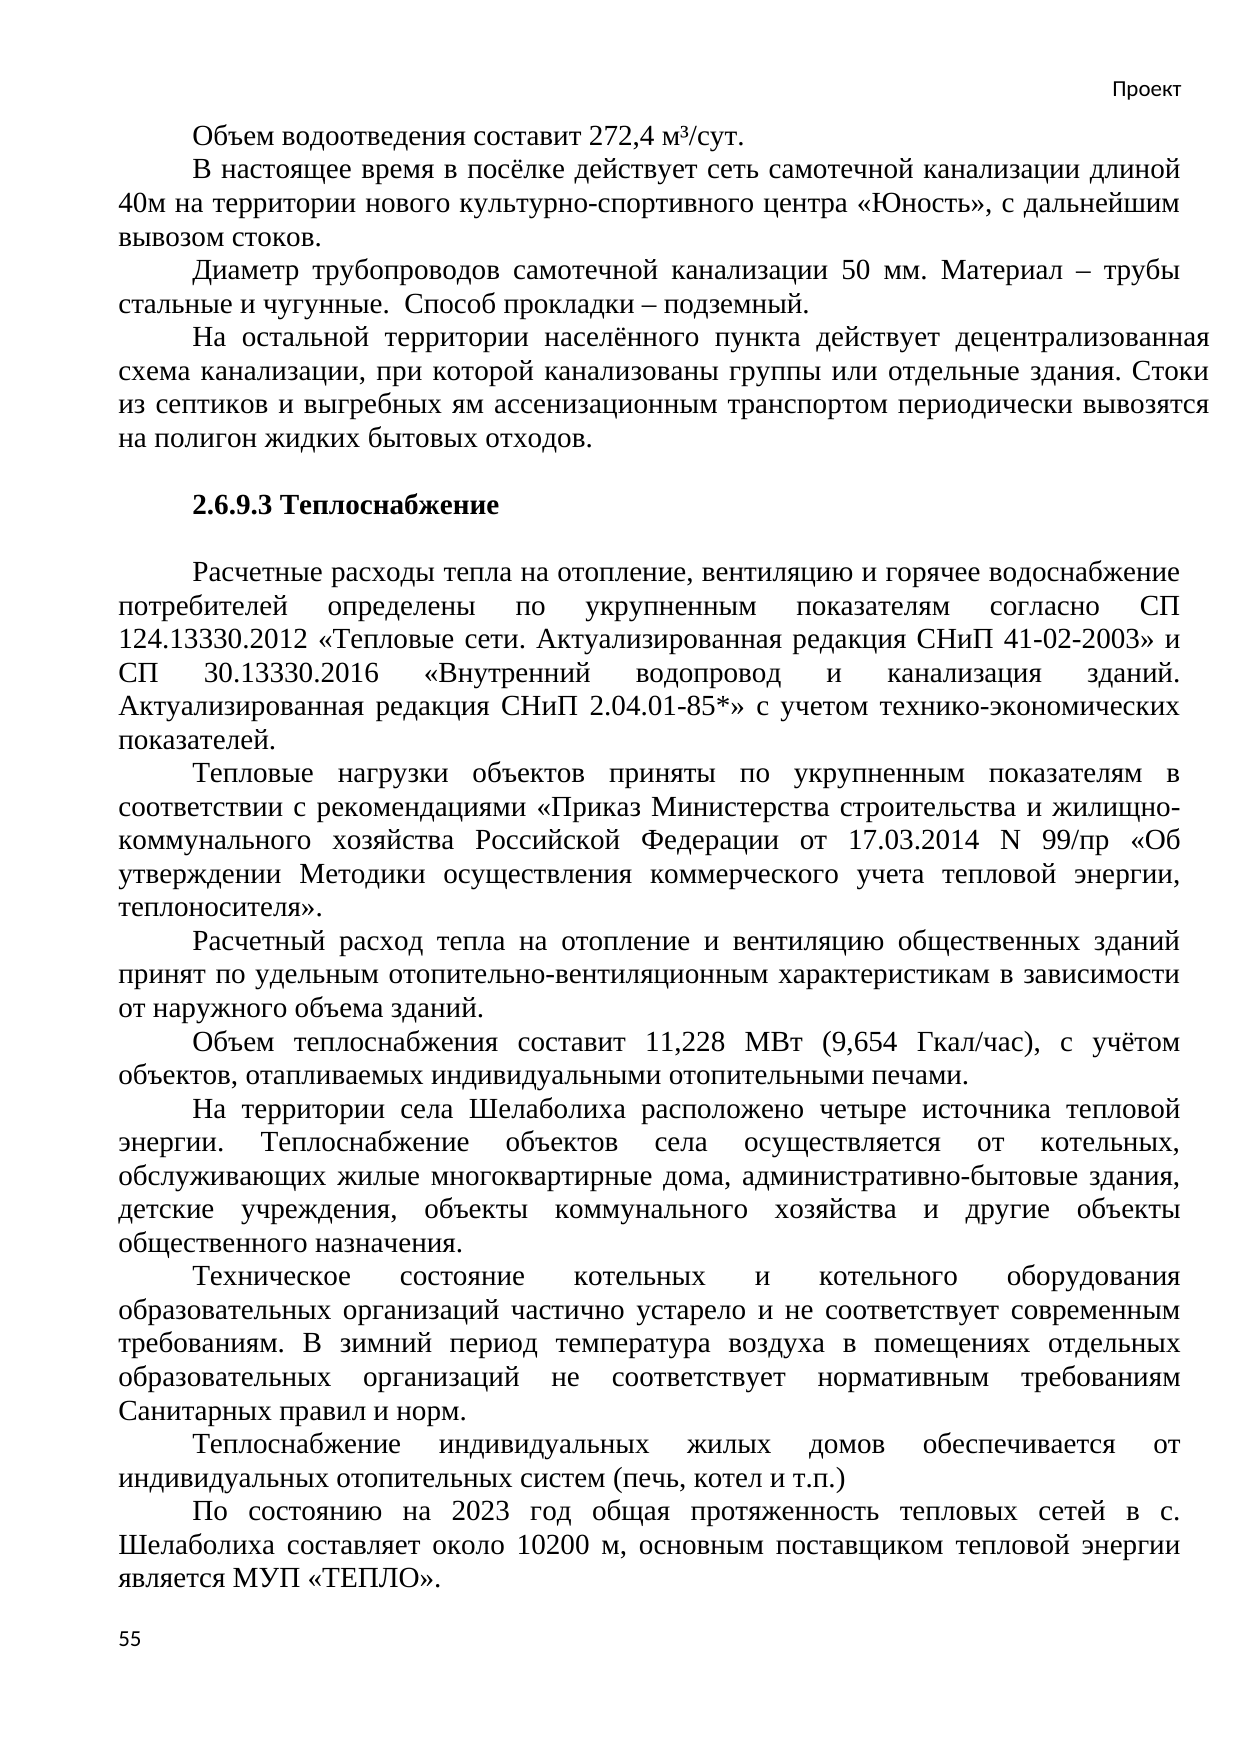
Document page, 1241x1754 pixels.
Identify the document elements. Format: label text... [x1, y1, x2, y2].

text На территории села Шелаболиха расположено четыре источника тепловой энергии. Теплоснабжение объектов села осуществляется от котельных, обслуживающих жилые многоквартирные дома, административно-бытовые здания, детские учреждения, объекты коммунального хозяйства и другие объекты общественного назначения. [118, 1091, 1181, 1258]
text По состоянию на 2023 год общая протяженность тепловых сетей в с. Шелаболиха составляет около 10200 м, основным поставщиком тепловой энергии является МУП «ТЕПЛО». [118, 1493, 1181, 1594]
text Расчетные расходы тепла на отопление, вентиляцию и горячее водоснабжение потребителей определены по укрупненным показателям согласно СП 124.13330.2012 «Тепловые сети. Актуализированная редакция СНиП 41-02-2003» и СП 30.13330.2016 «Внутренний водопровод и канализация зданий. Актуализированная редакция СНиП 2.04.01-85*» с учетом технико-экономических показателей. [118, 554, 1181, 755]
text Диаметр трубопроводов самотечной канализации 50 мм. Материал – трубы стальные и чугунные. Способ прокладки – подземный. [118, 252, 1181, 319]
text В настоящее время в посёлке действует сеть самотечной канализации длиной 40м на территории нового культурно-спортивного центра «Юность», с дальнейшим вывозом стоков. [118, 152, 1181, 252]
text 2.6.9.3 Теплоснабжение [118, 487, 1181, 521]
text Теплоснабжение индивидуальных жилых домов обеспечивается от индивидуальных отопительных систем (печь, котел и т.п.) [118, 1426, 1181, 1493]
text Объем теплоснабжения составит 11,228 МВт (9,654 Гкал/час), с учётом объектов, отапливаемых индивидуальными отопительными печами. [118, 1024, 1181, 1091]
text На остальной территории населённого пункта действует децентрализованная схема канализации, при которой канализованы группы или отдельные здания. Стоки из септиков и выгребных ям ассенизационным транспортом периодически вывозятся на полигон жидких бытовых отходов. [118, 319, 1211, 453]
text Расчетный расход тепла на отопление и вентиляцию общественных зданий принят по удельным отопительно-вентиляционным характеристикам в зависимости от наружного объема зданий. [118, 923, 1181, 1024]
text Тепловые нагрузки объектов приняты по укрупненным показателям в соответствии с рекомендациями «Приказ Министерства строительства и жилищно-коммунального хозяйства Российской Федерации от 17.03.2014 N 99/пр «Об утверждении Методики осуществления коммерческого учета тепловой энергии, теплоносителя». [118, 755, 1181, 923]
text Техническое состояние котельных и котельного оборудования образовательных организаций частично устарело и не соответствует современным требованиям. В зимний период температура воздуха в помещениях отдельных образовательных организаций не соответствует нормативным требованиям Санитарных правил и норм. [118, 1258, 1181, 1426]
text Объем водоотведения составит 272,4 м³/сут. [118, 118, 1181, 152]
